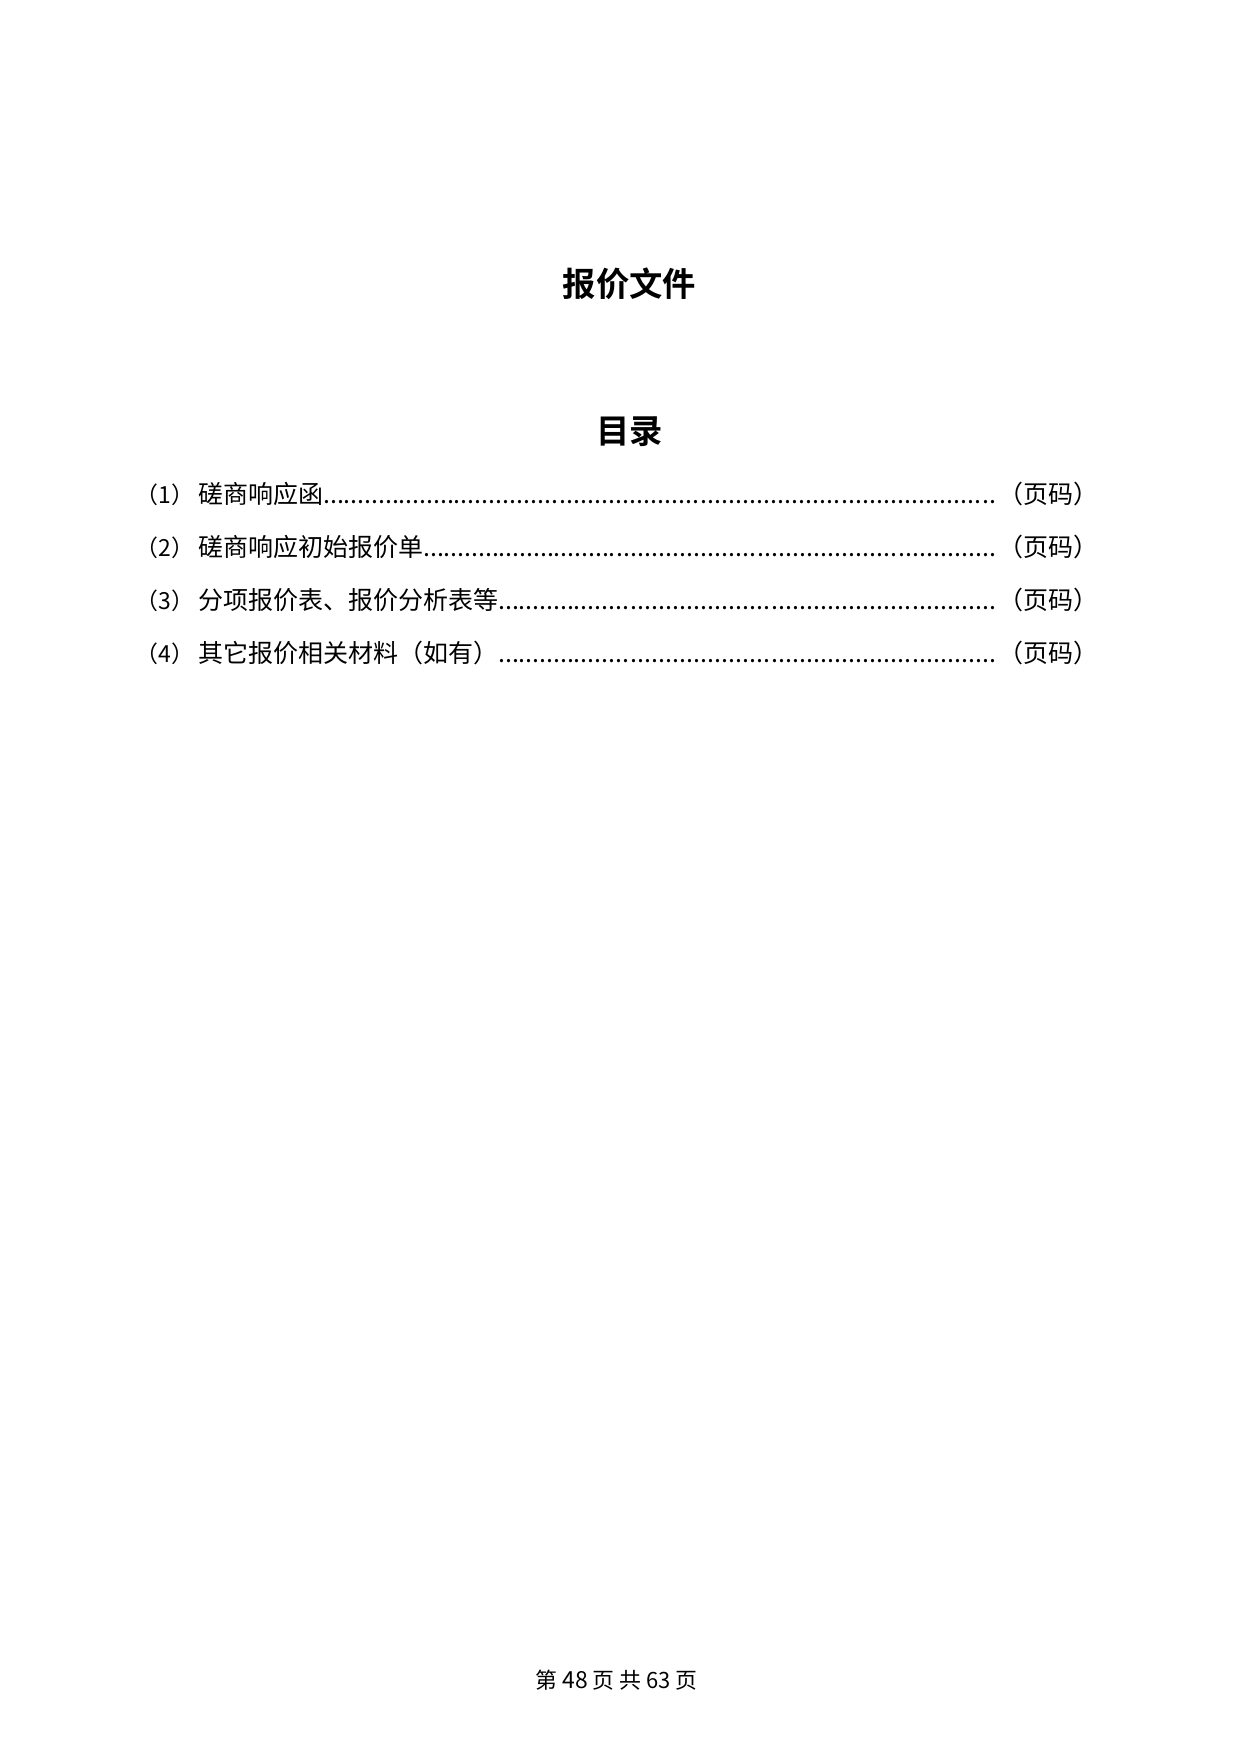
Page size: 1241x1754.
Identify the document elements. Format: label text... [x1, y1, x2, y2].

text 报价文件 [106, 258, 1152, 306]
list 分项报价表、报价分析表等 （页码） [136, 580, 1155, 617]
text 目录 [106, 404, 1152, 453]
list 磋商响应初始报价单 （页码） [136, 527, 1155, 564]
list 磋商响应函 （页码） [136, 475, 1155, 511]
list 其它报价相关材料（如有） （页码） [136, 633, 1155, 669]
